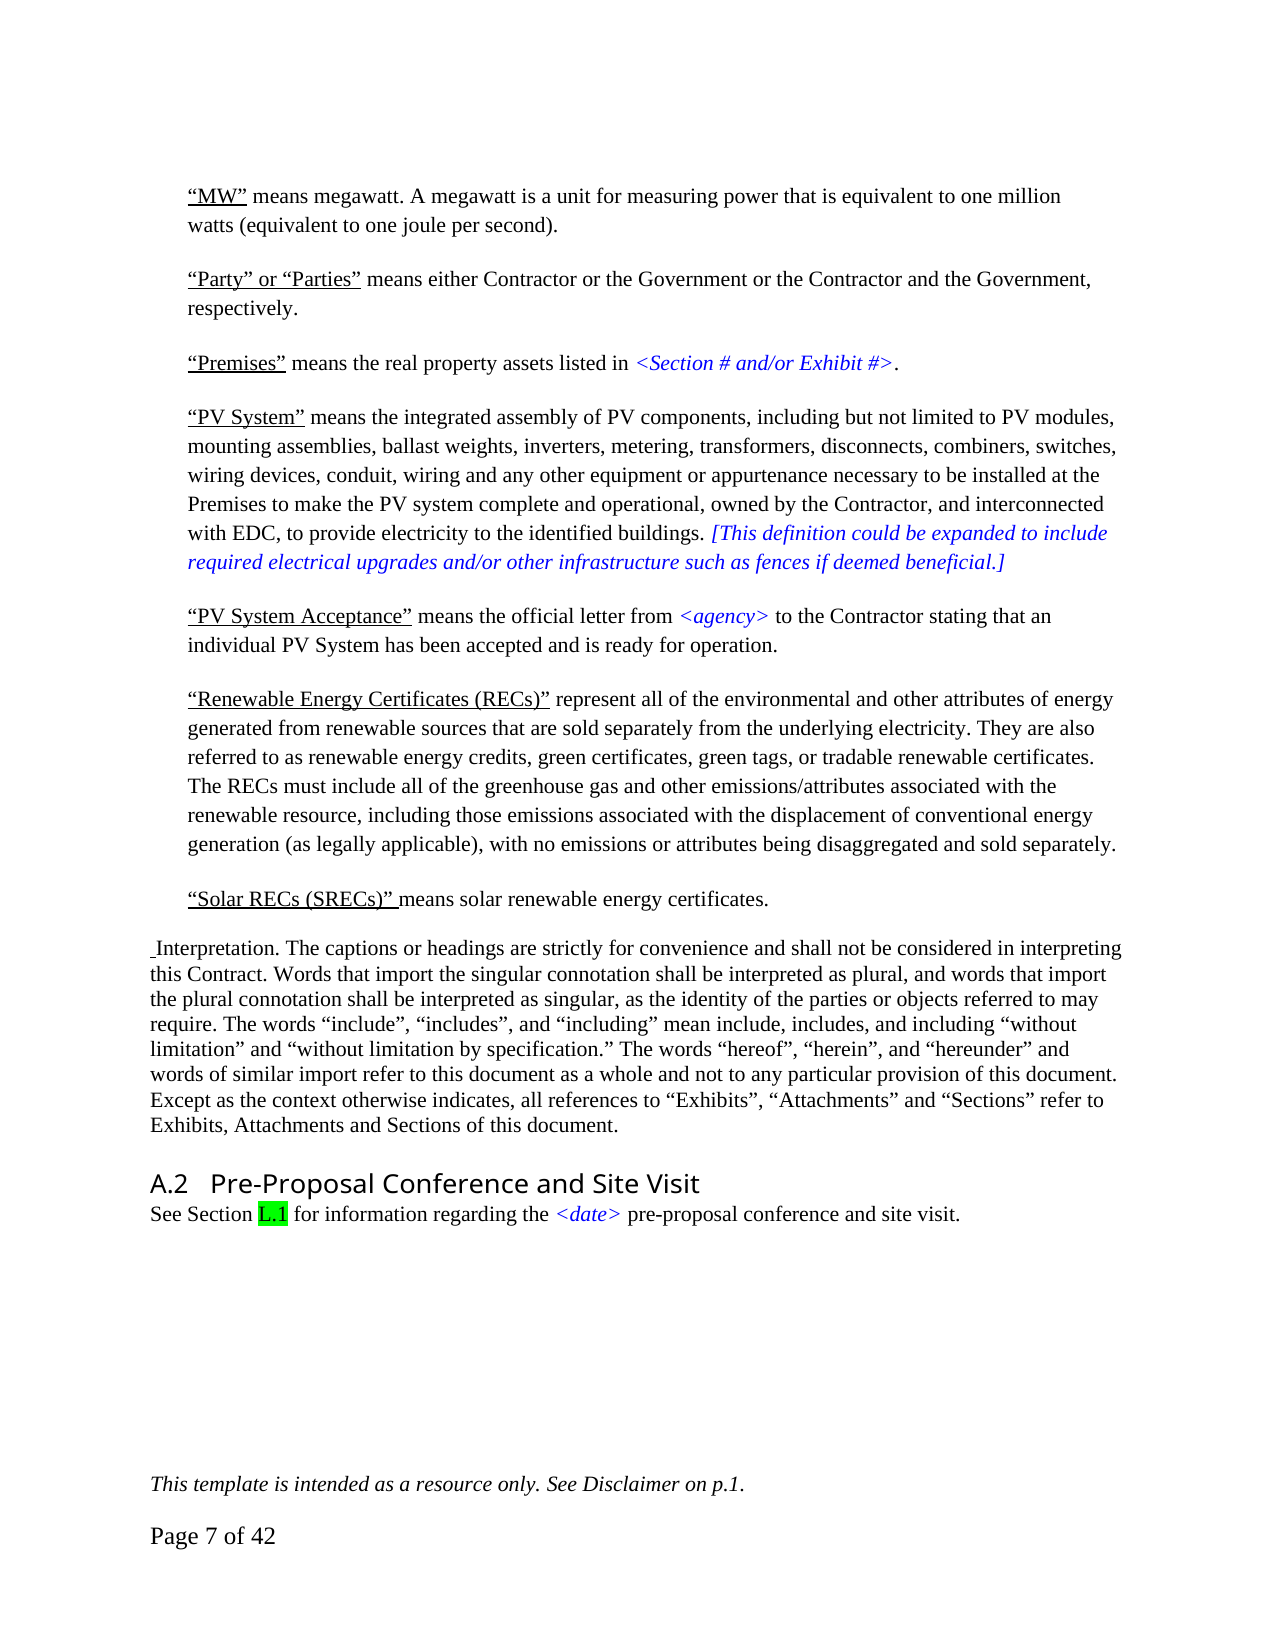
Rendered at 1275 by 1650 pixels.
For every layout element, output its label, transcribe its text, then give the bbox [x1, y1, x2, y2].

text “Party” or “Parties” means either Contractor or the Government or the Contractor and the Government, respectively. [187, 266, 1117, 321]
text “Renewable Energy Certificates (RECs)” represent all of the environmental and other attributes of energy generated from renewable sources that are sold separately from the underlying electricity. They are also referred to as renewable energy credits, green certificates, green tags, or tradable renewable certificates. The RECs must include all of the greenhouse gas and other emissions/attributes associated with the renewable resource, including those emissions associated with the displacement of conventional energy generation (as legally applicable), with no emissions or attributes being disaggregated and sold separately. [187, 686, 1125, 856]
subtitle Pre-Proposal Conference and Site Visit [150, 1166, 1125, 1201]
text “Premises” means the real property assets listed in <Section # and/or Exhibit #>. [187, 350, 1102, 375]
text “PV System” means the integrated assembly of PV components, including but not limited to PV modules, mounting assemblies, ballast weights, inverters, metering, transformers, disconnects, combiners, switches, wiring devices, conduit, wiring and any other equipment or appurtenance necessary to be installed at the Premises to make the PV system complete and operational, owned by the Contractor, and interconnected with EDC, to provide electricity to the identified buildings. [This definition could be expanded to include required electrical upgrades and/or other infrastructure such as fences if deemed beneficial.] [187, 404, 1117, 574]
text “MW” means megawatt. A megawatt is a unit for measuring power that is equivalent to one million watts (equivalent to one joule per second). [187, 183, 1065, 237]
text Interpretation. The captions or headings are strictly for convenience and shall not be considered in interpreting this Contract. Words that import the singular connotation shall be interpreted as plural, and words that import the plural connotation shall be interpreted as singular, as the identity of the parties or objects referred to may require. The words “include”, “includes”, and “including” mean include, includes, and including “without limitation” and “without limitation by specification.” The words “hereof”, “herein”, and “hereunder” and words of similar import refer to this document as a whole and not to any particular provision of this document. Except as the context otherwise indicates, all references to “Exhibits”, “Attachments” and “Sections” refer to Exhibits, Attachments and Sections of this document. [150, 935, 1125, 1137]
text See Section L.1 for information regarding the <date> pre-proposal conference and site visit. [288, 1201, 1125, 1226]
text “Solar RECs (SRECs)” means solar renewable energy certificates. [187, 886, 1125, 911]
text “PV System Acceptance” means the official letter from <agency> to the Contractor stating that an individual PV System has been accepted and is ready for operation. [187, 603, 1125, 657]
